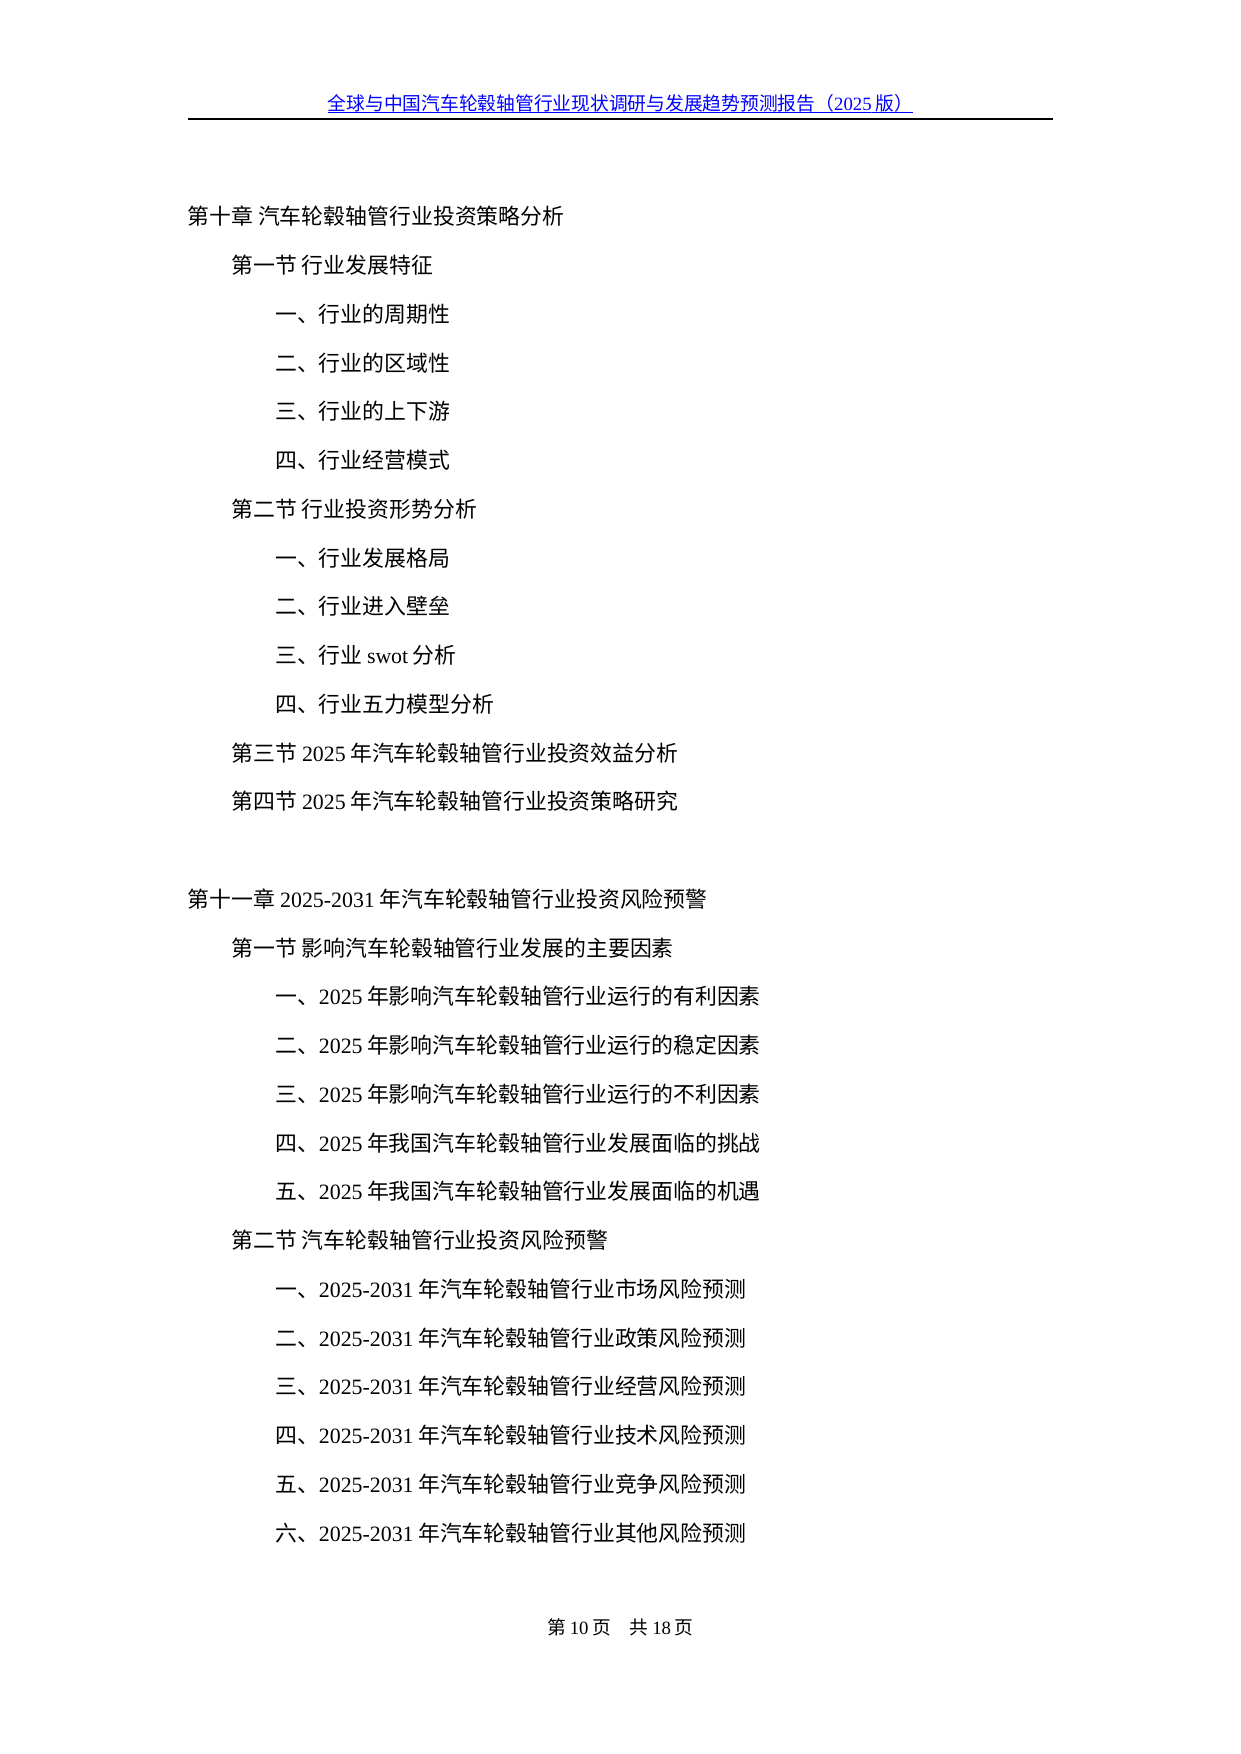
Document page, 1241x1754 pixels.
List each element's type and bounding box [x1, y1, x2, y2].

text [187, 150, 1053, 1548]
